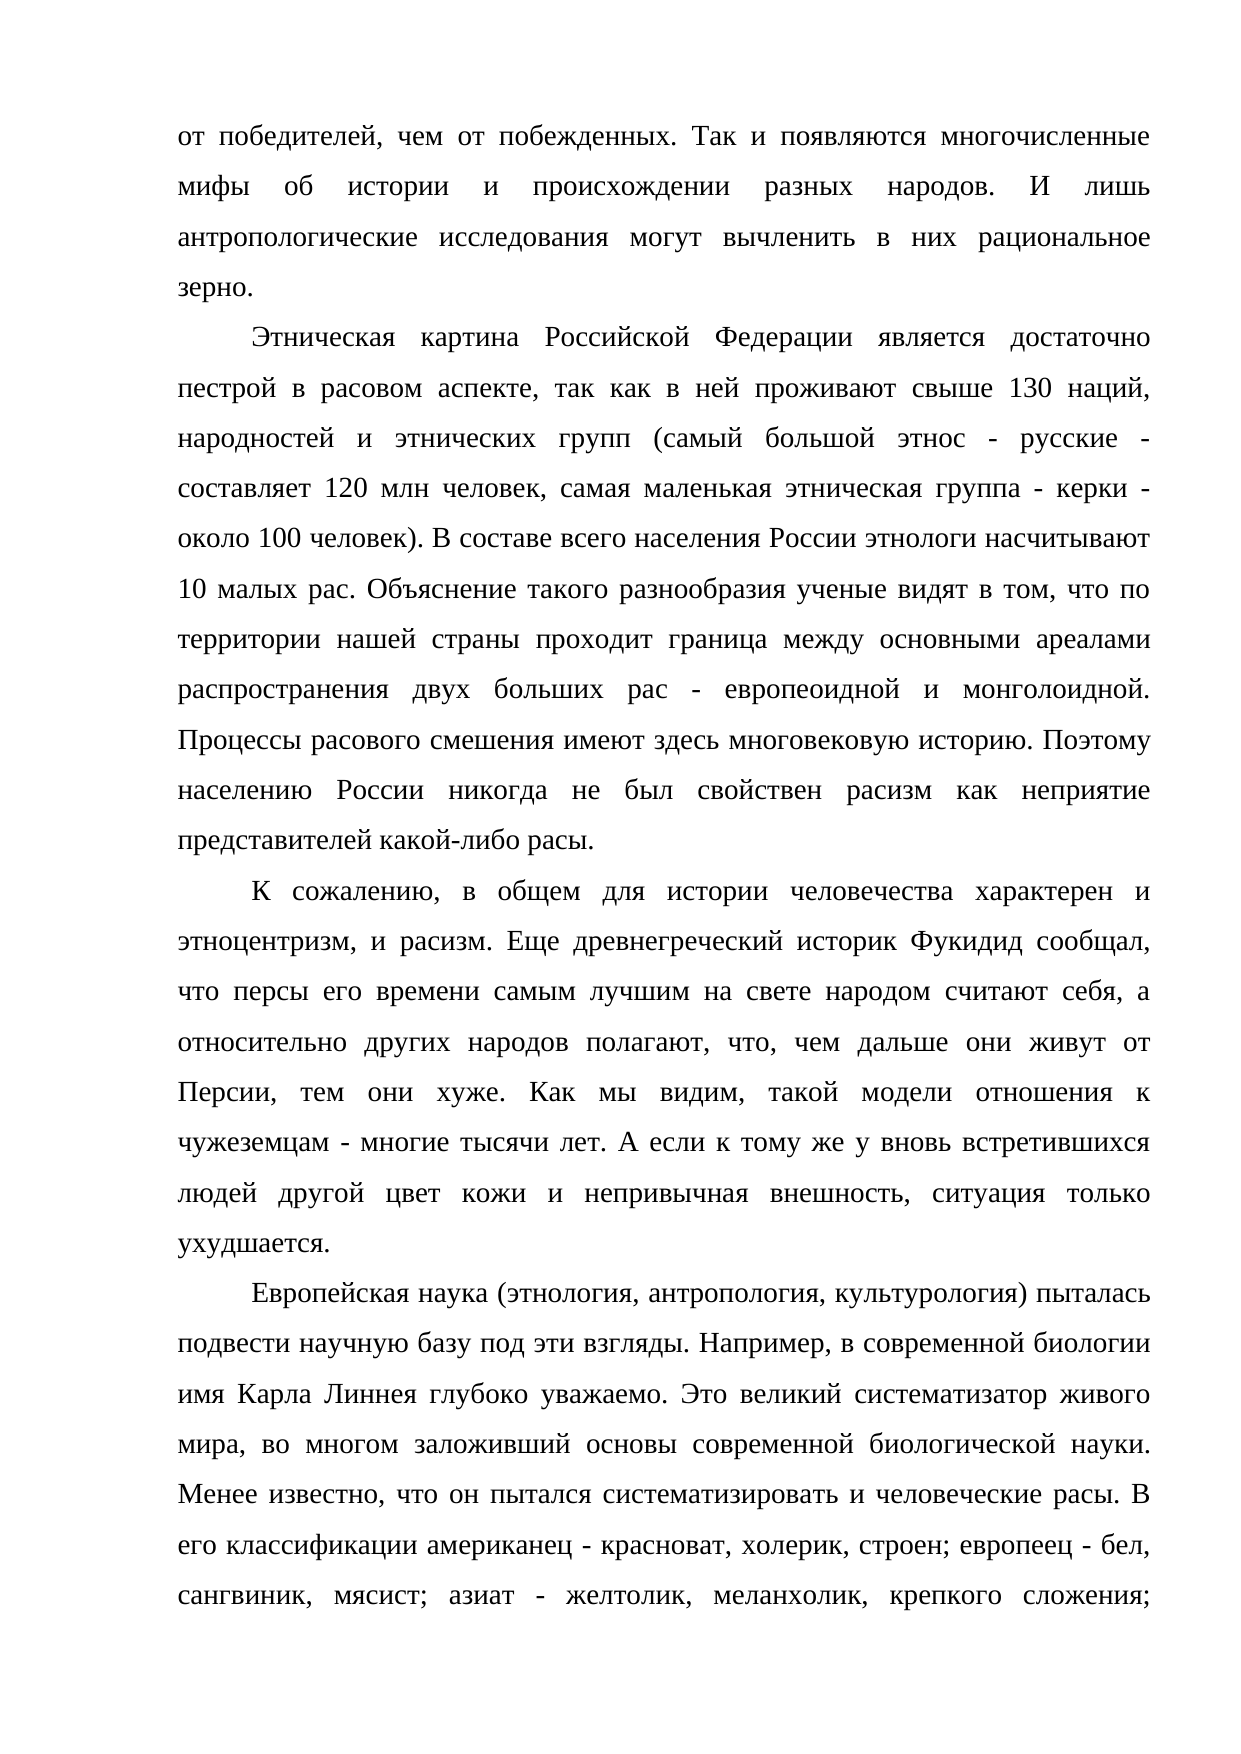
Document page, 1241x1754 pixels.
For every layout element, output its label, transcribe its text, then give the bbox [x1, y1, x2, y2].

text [177, 1275, 1152, 1611]
text Этническая картина Российской Федерации является достаточно пестрой в расовом аспекте, так как в ней проживают свыше 130 наций, народностей и этнических групп (самый большой этнос - русские - составляет 120 млн человек, самая маленькая этническая группа - керки - около 100 человек). В составе всего населения России этнологи насчитывают 10 малых рас. Объяснение такого разнообразия ученые видят в том, что по территории нашей страны проходит граница между основными ареалами распространения двух больших рас - европеоидной и монголоидной. Процессы расового смешения имеют здесь многовековую историю. Поэтому населению России никогда не был свойствен расизм как неприятие представителей какой-либо расы. [177, 319, 1152, 856]
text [177, 118, 1152, 303]
text К сожалению, в общем для истории человечества характерен и этноцентризм, и расизм. Еще древнегреческий историк Фукидид сообщал, что персы его времени самым лучшим на свете народом считают себя, а относительно других народов полагают, что, чем дальше они живут от Персии, тем они хуже. Как мы видим, такой модели отношения к чужеземцам - многие тысячи лет. А если к тому же у вновь встретившихся людей другой цвет кожи и непривычная внешность, ситуация только ухудшается. [177, 873, 1152, 1258]
